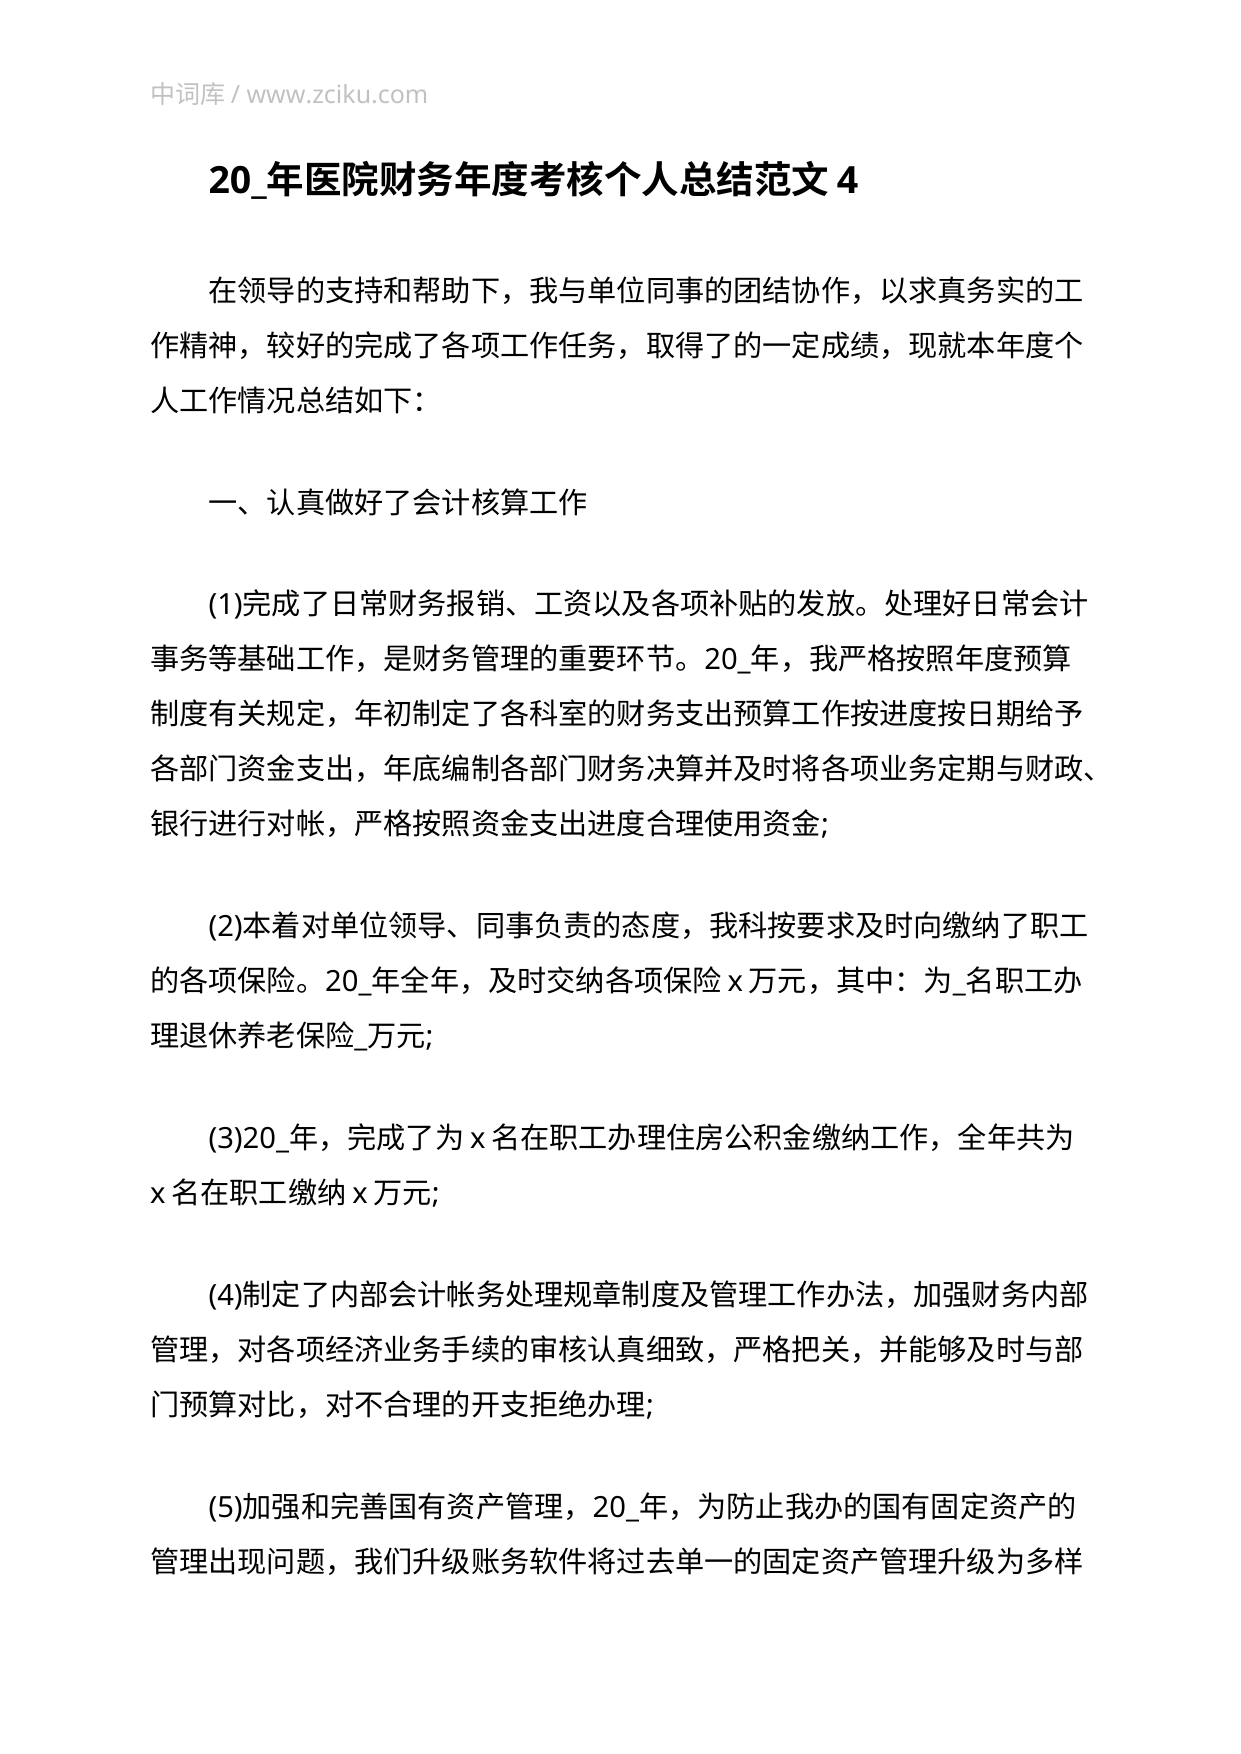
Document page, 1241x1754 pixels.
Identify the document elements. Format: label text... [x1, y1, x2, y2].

text (4)制定了内部会计帐务处理规章制度及管理工作办法，加强财务内部管理，对各项经济业务手续的审核认真细致，严格把关，并能够及时与部门预算对比，对不合理的开支拒绝办理; [150, 1272, 1090, 1424]
text (3)20_年，完成了为x名在职工办理住房公积金缴纳工作，全年共为x名在职工缴纳x万元; [150, 1115, 1090, 1212]
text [150, 1483, 1090, 1581]
text (2)本着对单位领导、同事负责的态度，我科按要求及时向缴纳了职工的各项保险。20_年全年，及时交纳各项保险x万元，其中：为_名职工办理退休养老保险_万元; [150, 903, 1090, 1055]
text (1)完成了日常财务报销、工资以及各项补贴的发放。处理好日常会计事务等基础工作，是财务管理的重要环节。20_年，我严格按照年度预算制度有关规定，年初制定了各科室的财务支出预算工作按进度按日期给予各部门资金支出，年底编制各部门财务决算并及时将各项业务定期与财政、银行进行对帐，严格按照资金支出进度合理使用资金; [150, 581, 1090, 843]
text 20_年医院财务年度考核个人总结范文4 [150, 150, 1090, 204]
text 在领导的支持和帮助下，我与单位同事的团结协作，以求真务实的工作精神，较好的完成了各项工作任务，取得了的一定成绩，现就本年度个人工作情况总结如下： [150, 268, 1090, 420]
text 一、认真做好了会计核算工作 [150, 479, 1090, 521]
